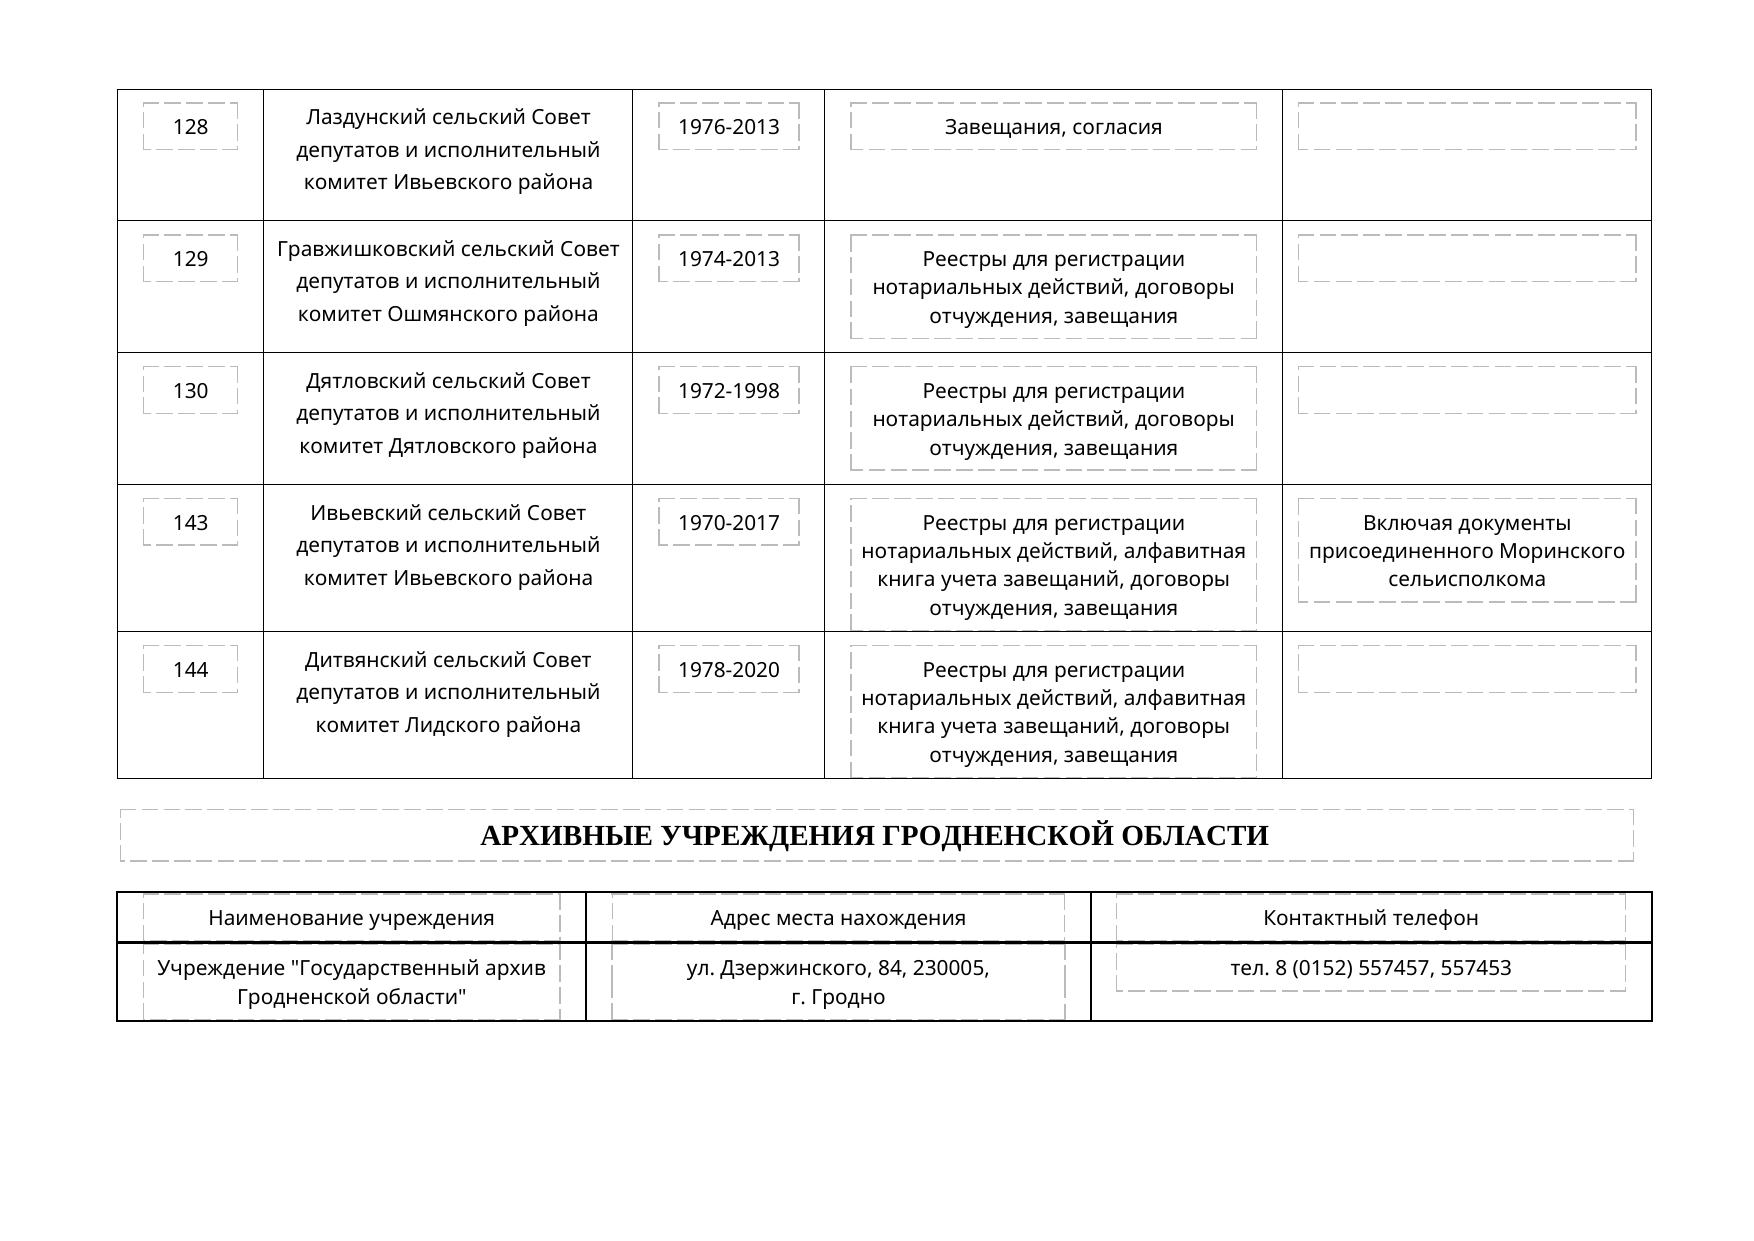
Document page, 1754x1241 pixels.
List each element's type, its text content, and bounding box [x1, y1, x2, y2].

text АРХИВНЫЕ УЧРЕЖДЕНИЯ ГРОДНЕНСКОЙ ОБЛАСТИ [120, 808, 1634, 862]
table_cell ул. Дзержинского, 84, 230005, г. Гродно [587, 944, 1090, 1020]
table_cell [1283, 221, 1651, 352]
table_cell Завещания, согласия [825, 90, 1282, 220]
table_cell 143 [118, 485, 263, 631]
table_cell Учреждение "Государственный архив Гродненской области" [118, 944, 585, 1020]
table_cell 144 [118, 632, 263, 778]
table_header Наименование учреждения [118, 893, 585, 941]
table_cell тел. 8 (0152) 557457, 557453 [1092, 944, 1651, 1020]
table_cell 1974-2013 [633, 221, 824, 352]
table_cell 1972-1998 [633, 353, 824, 484]
table_cell Реестры для регистрации нотариальных действий, алфавитная книга учета завещаний, договоры отчуждения, завещания [825, 632, 1282, 778]
table_header Контактный телефон [1092, 893, 1651, 941]
table_cell Дятловский сельский Совет депутатов и исполнительный комитет Дятловского района [264, 353, 632, 484]
table_cell [1283, 353, 1651, 484]
table_cell Гравжишковский сельский Совет депутатов и исполнительный комитет Ошмянского района [264, 221, 632, 352]
table_cell Реестры для регистрации нотариальных действий, договоры отчуждения, завещания [825, 221, 1282, 352]
table_cell Реестры для регистрации нотариальных действий, договоры отчуждения, завещания [825, 353, 1282, 484]
table_cell [1283, 90, 1651, 220]
table_cell Лаздунский сельский Совет депутатов и исполнительный комитет Ивьевского района [264, 90, 632, 220]
table_cell 1976-2013 [633, 90, 824, 220]
table_cell 130 [118, 353, 263, 484]
table_cell 1970-2017 [633, 485, 824, 631]
table_cell Реестры для регистрации нотариальных действий, алфавитная книга учета завещаний, договоры отчуждения, завещания [825, 485, 1282, 631]
table_cell 129 [118, 221, 263, 352]
table_cell Ивьевский сельский Совет депутатов и исполнительный комитет Ивьевского района [264, 485, 632, 631]
table_cell Включая документы присоединенного Моринского сельисполкома [1283, 485, 1651, 631]
table_cell 1978-2020 [633, 632, 824, 778]
table_cell Дитвянский сельский Совет депутатов и исполнительный комитет Лидского района [264, 632, 632, 778]
table_cell 128 [118, 90, 263, 220]
table_header Адрес места нахождения [587, 893, 1090, 941]
table_cell [1283, 632, 1651, 778]
